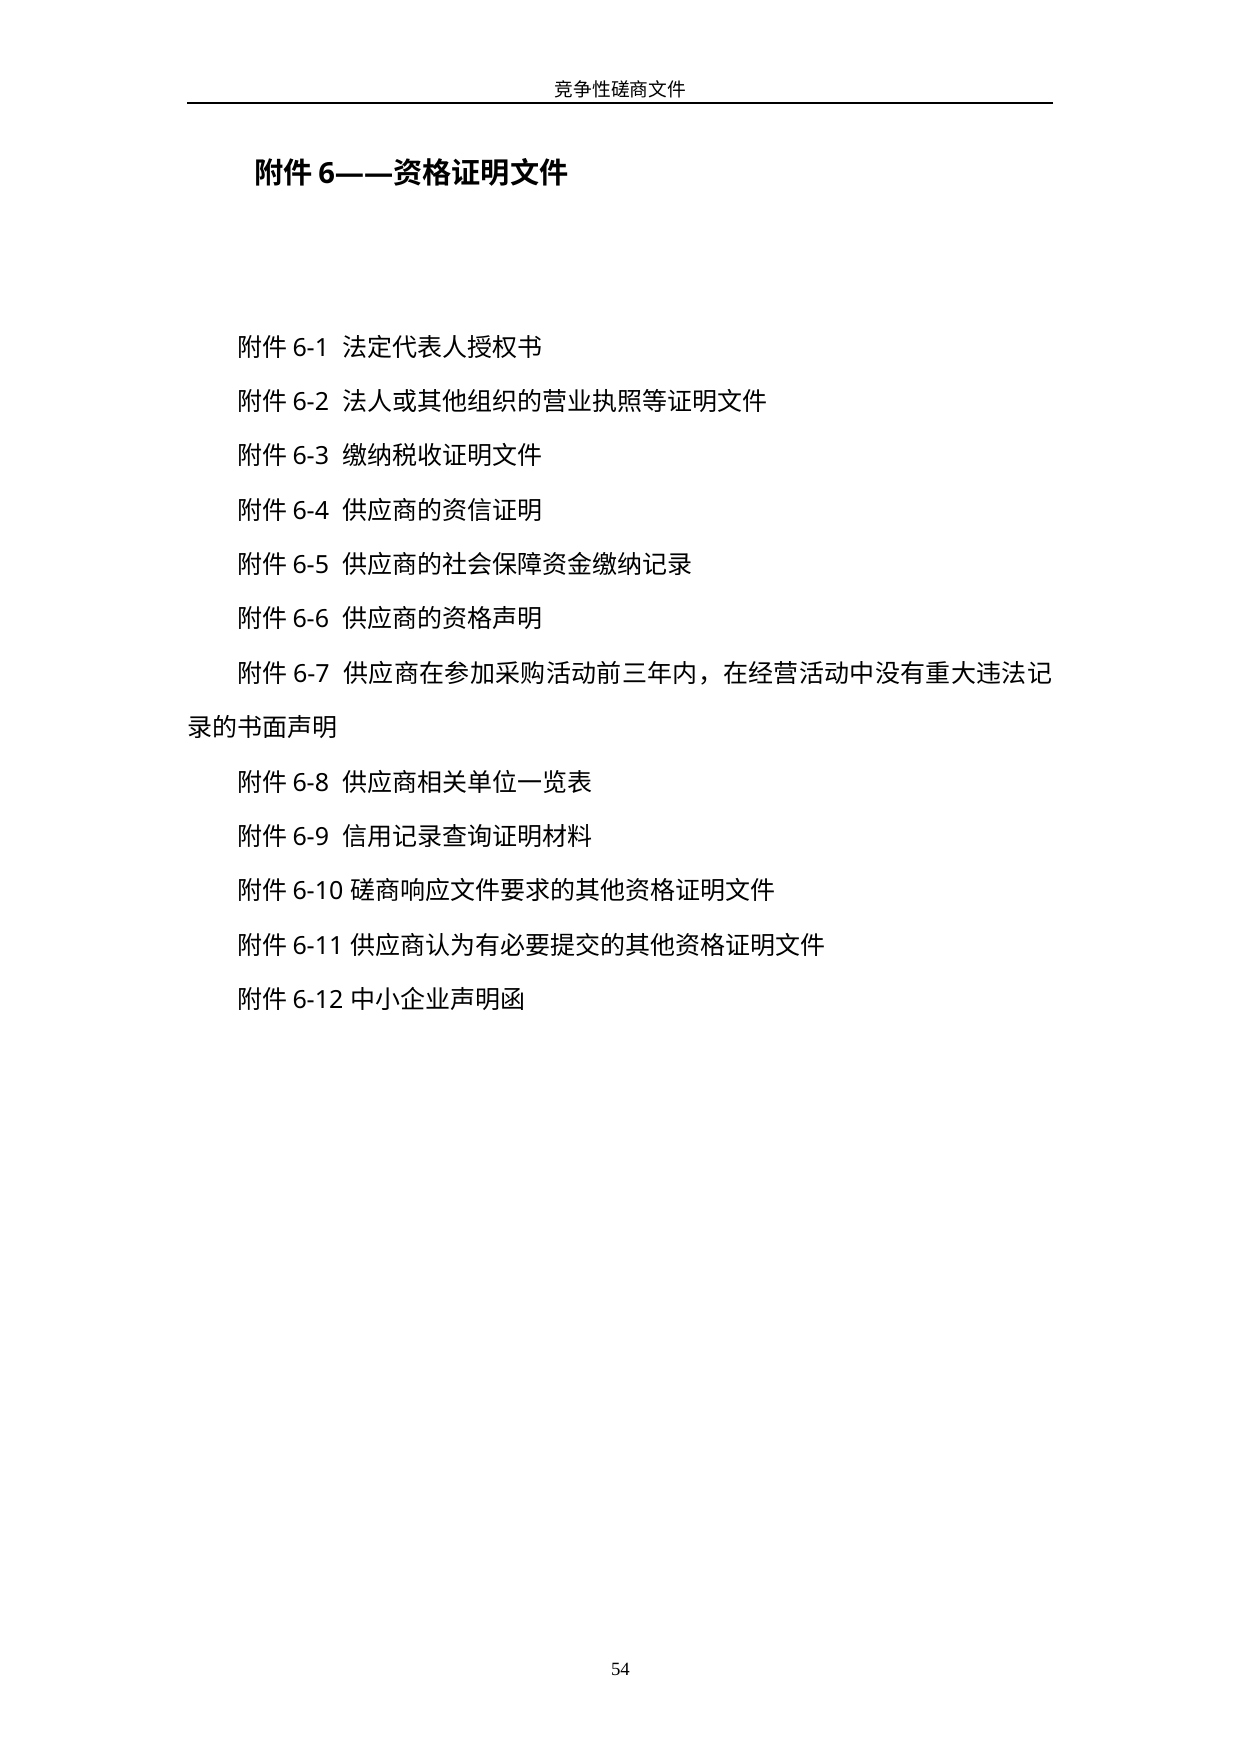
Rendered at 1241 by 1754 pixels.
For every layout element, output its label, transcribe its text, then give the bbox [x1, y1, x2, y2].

text 附件6-9 信用记录查询证明材料 [187, 816, 1053, 853]
text 附件6-6 供应商的资格声明 [187, 599, 1053, 635]
text 附件6-10 磋商响应文件要求的其他资格证明文件 [187, 871, 1053, 907]
text 附件6-12 中小企业声明函 [187, 979, 1053, 1016]
text 附件6-5 供应商的社会保障资金缴纳记录 [187, 544, 1053, 581]
text 附件6-8 供应商相关单位一览表 [187, 762, 1053, 798]
subtitle 附件6——资格证明文件 [187, 150, 1053, 192]
text 附件6-4 供应商的资信证明 [187, 490, 1053, 526]
text 附件6-7 供应商在参加采购活动前三年内，在经营活动中没有重大违法记录的书面声明 [187, 653, 1053, 744]
text 附件6-11 供应商认为有必要提交的其他资格证明文件 [187, 925, 1053, 961]
text 附件6-3 缴纳税收证明文件 [187, 436, 1053, 472]
text 附件6-1 法定代表人授权书 [187, 327, 1053, 363]
text 附件6-2 法人或其他组织的营业执照等证明文件 [187, 381, 1053, 418]
